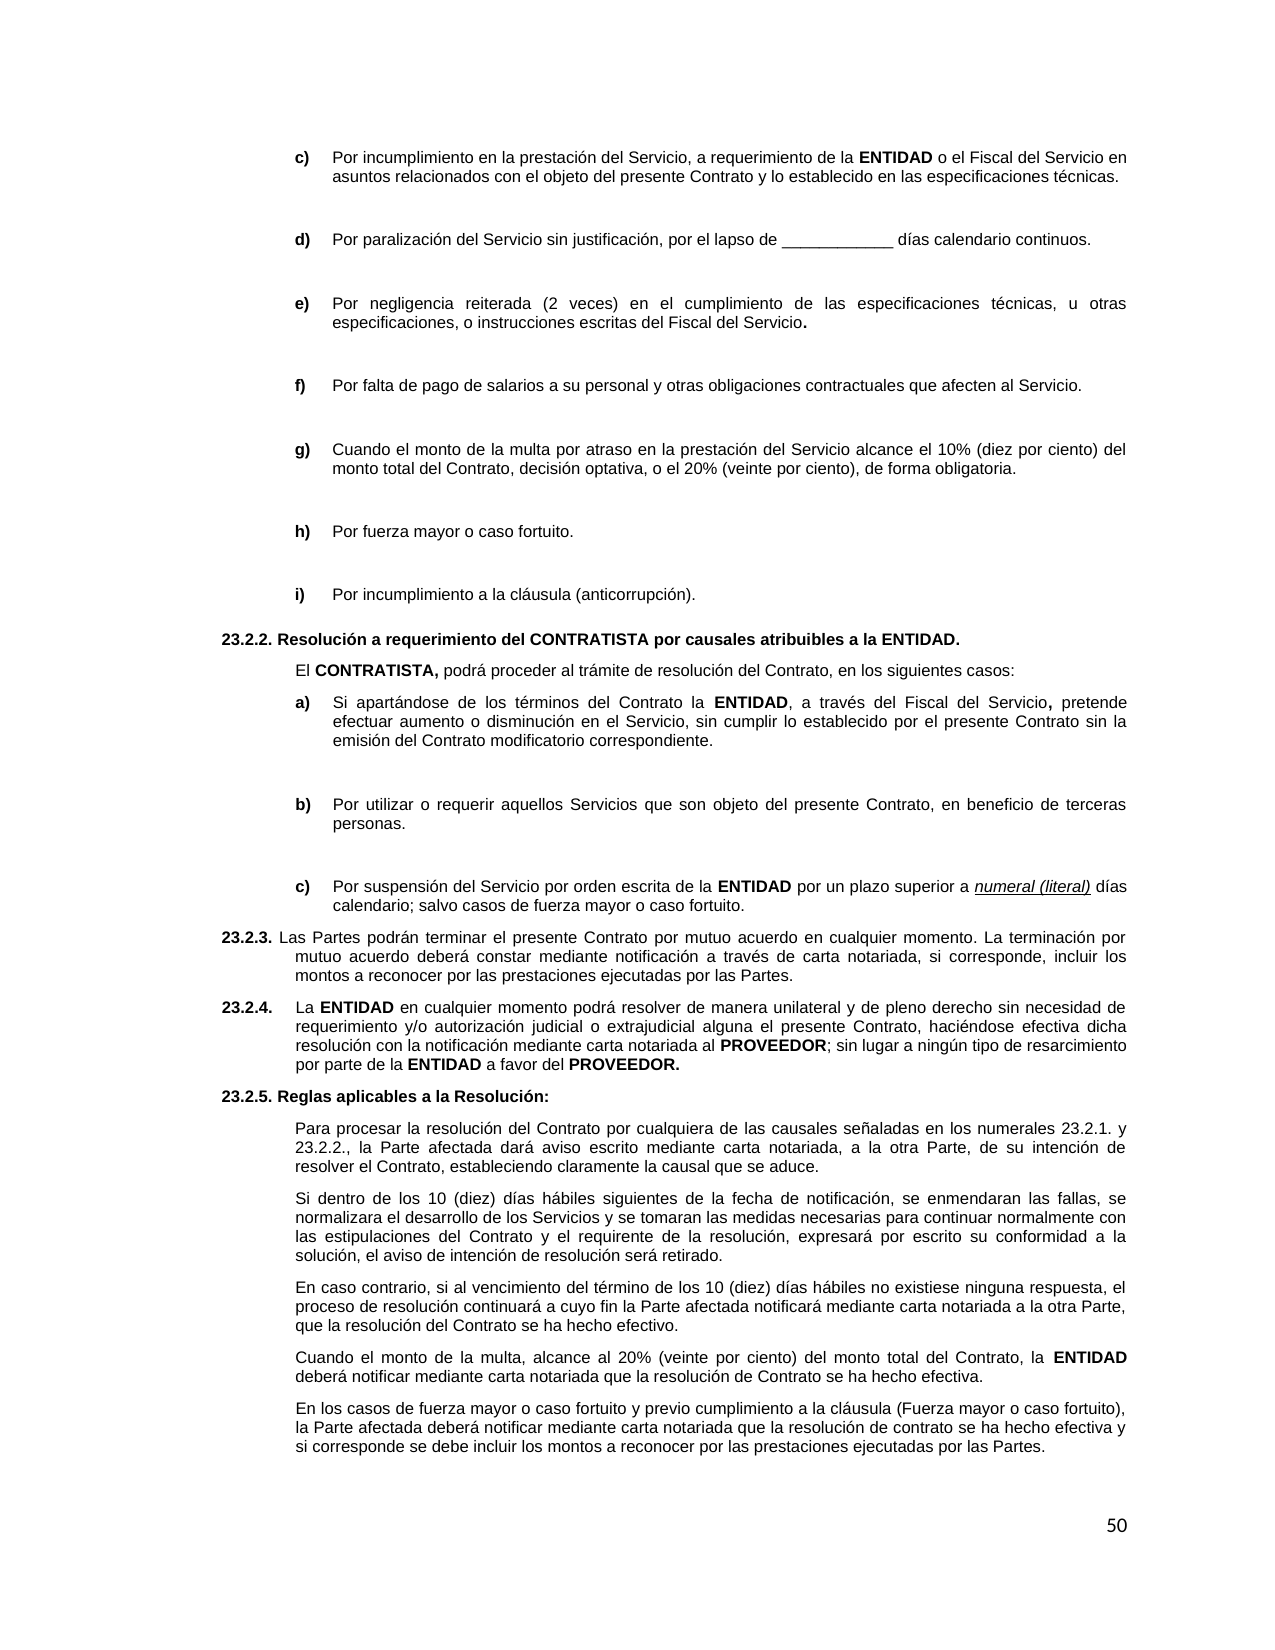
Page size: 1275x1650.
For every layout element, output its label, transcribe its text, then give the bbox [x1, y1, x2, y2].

text En los casos de fuerza mayor o caso fortuito y previo cumplimiento a la cláusula (Fuerza mayor o caso fortuito), la Parte afectada deberá notificar mediante carta notariada que la resolución de contrato se ha hecho efectiva y si corresponde se debe incluir los montos a reconocer por las prestaciones ejecutadas por las Partes. [295, 1398, 1127, 1456]
text El CONTRATISTA, podrá proceder al trámite de resolución del Contrato, en los siguientes casos: [294, 661, 1127, 680]
list Por incumplimiento en la prestación del Servicio, a requerimiento de la ENTIDAD o el Fiscal del Servicio en asuntos relacionados con el objeto del presente Contrato y lo establecido en las especificaciones técnicas. [294, 148, 1127, 186]
text 23.2.5. Reglas aplicables a la Resolución: [221, 1087, 1127, 1106]
list 23.2.4. La ENTIDAD en cualquier momento podrá resolver de manera unilateral y de pleno derecho sin necesidad de requerimiento y/o autorización judicial o extrajudicial alguna el presente Contrato, haciéndose efectiva dicha resolución con la notificación mediante carta notariada al PROVEEDOR; sin lugar a ningún tipo de resarcimiento por parte de la ENTIDAD a favor del PROVEEDOR. [222, 998, 1127, 1074]
list Por negligencia reiterada (2 veces) en el cumplimiento de las especificaciones técnicas, u otras especificaciones, o instrucciones escritas del Fiscal del Servicio. [294, 293, 1127, 332]
list Por incumplimiento a la cláusula (anticorrupción). [294, 585, 1127, 604]
text En caso contrario, si al vencimiento del término de los 10 (diez) días hábiles no existiese ninguna respuesta, el proceso de resolución continuará a cuyo fin la Parte afectada notificará mediante carta notariada a la otra Parte, que la resolución del Contrato se ha hecho efectivo. [295, 1278, 1127, 1335]
text Si dentro de los 10 (diez) días hábiles siguientes de la fecha de notificación, se enmendaran las fallas, se normalizara el desarrollo de los Servicios y se tomaran las medidas necesarias para continuar normalmente con las estipulaciones del Contrato y el requirente de la resolución, expresará por escrito su conformidad a la solución, el aviso de intención de resolución será retirado. [295, 1188, 1127, 1265]
list Cuando el monto de la multa por atraso en la prestación del Servicio alcance el 10% (diez por ciento) del monto total del Contrato, decisión optativa, o el 20% (veinte por ciento), de forma obligatoria. [294, 439, 1127, 478]
text 23.2.3. Las Partes podrán terminar el presente Contrato por mutuo acuerdo en cualquier momento. La terminación por mutuo acuerdo deberá constar mediante notificación a través de carta notariada, si corresponde, incluir los montos a reconocer por las prestaciones ejecutadas por las Partes. [221, 928, 1127, 985]
list Por paralización del Servicio sin justificación, por el lapso de ____________ días calendario continuos. [294, 230, 1127, 249]
text Para procesar la resolución del Contrato por cualquiera de las causales señaladas en los numerales 23.2.1. y 23.2.2., la Parte afectada dará aviso escrito mediante carta notariada, a la otra Parte, de su intención de resolver el Contrato, estableciendo claramente la causal que se aduce. [295, 1118, 1127, 1176]
list Por falta de pago de salarios a su personal y otras obligaciones contractuales que afecten al Servicio. [294, 376, 1127, 395]
list Por utilizar o requerir aquellos Servicios que son objeto del presente Contrato, en beneficio de terceras personas. [295, 794, 1127, 833]
list Por suspensión del Servicio por orden escrita de la ENTIDAD por un plazo superior a numeral (literal) días calendario; salvo casos de fuerza mayor o caso fortuito. [295, 877, 1127, 915]
list Si apartándose de los términos del Contrato la ENTIDAD, a través del Fiscal del Servicio, pretende efectuar aumento o disminución en el Servicio, sin cumplir lo establecido por el presente Contrato sin la emisión del Contrato modificatorio correspondiente. [295, 693, 1127, 750]
list Por fuerza mayor o caso fortuito. [294, 522, 1127, 541]
text 23.2.2. Resolución a requerimiento del CONTRATISTA por causales atribuibles a la ENTIDAD. [221, 629, 1127, 648]
text Cuando el monto de la multa, alcance al 20% (veinte por ciento) del monto total del Contrato, la ENTIDAD deberá notificar mediante carta notariada que la resolución de Contrato se ha hecho efectiva. [295, 1348, 1127, 1386]
